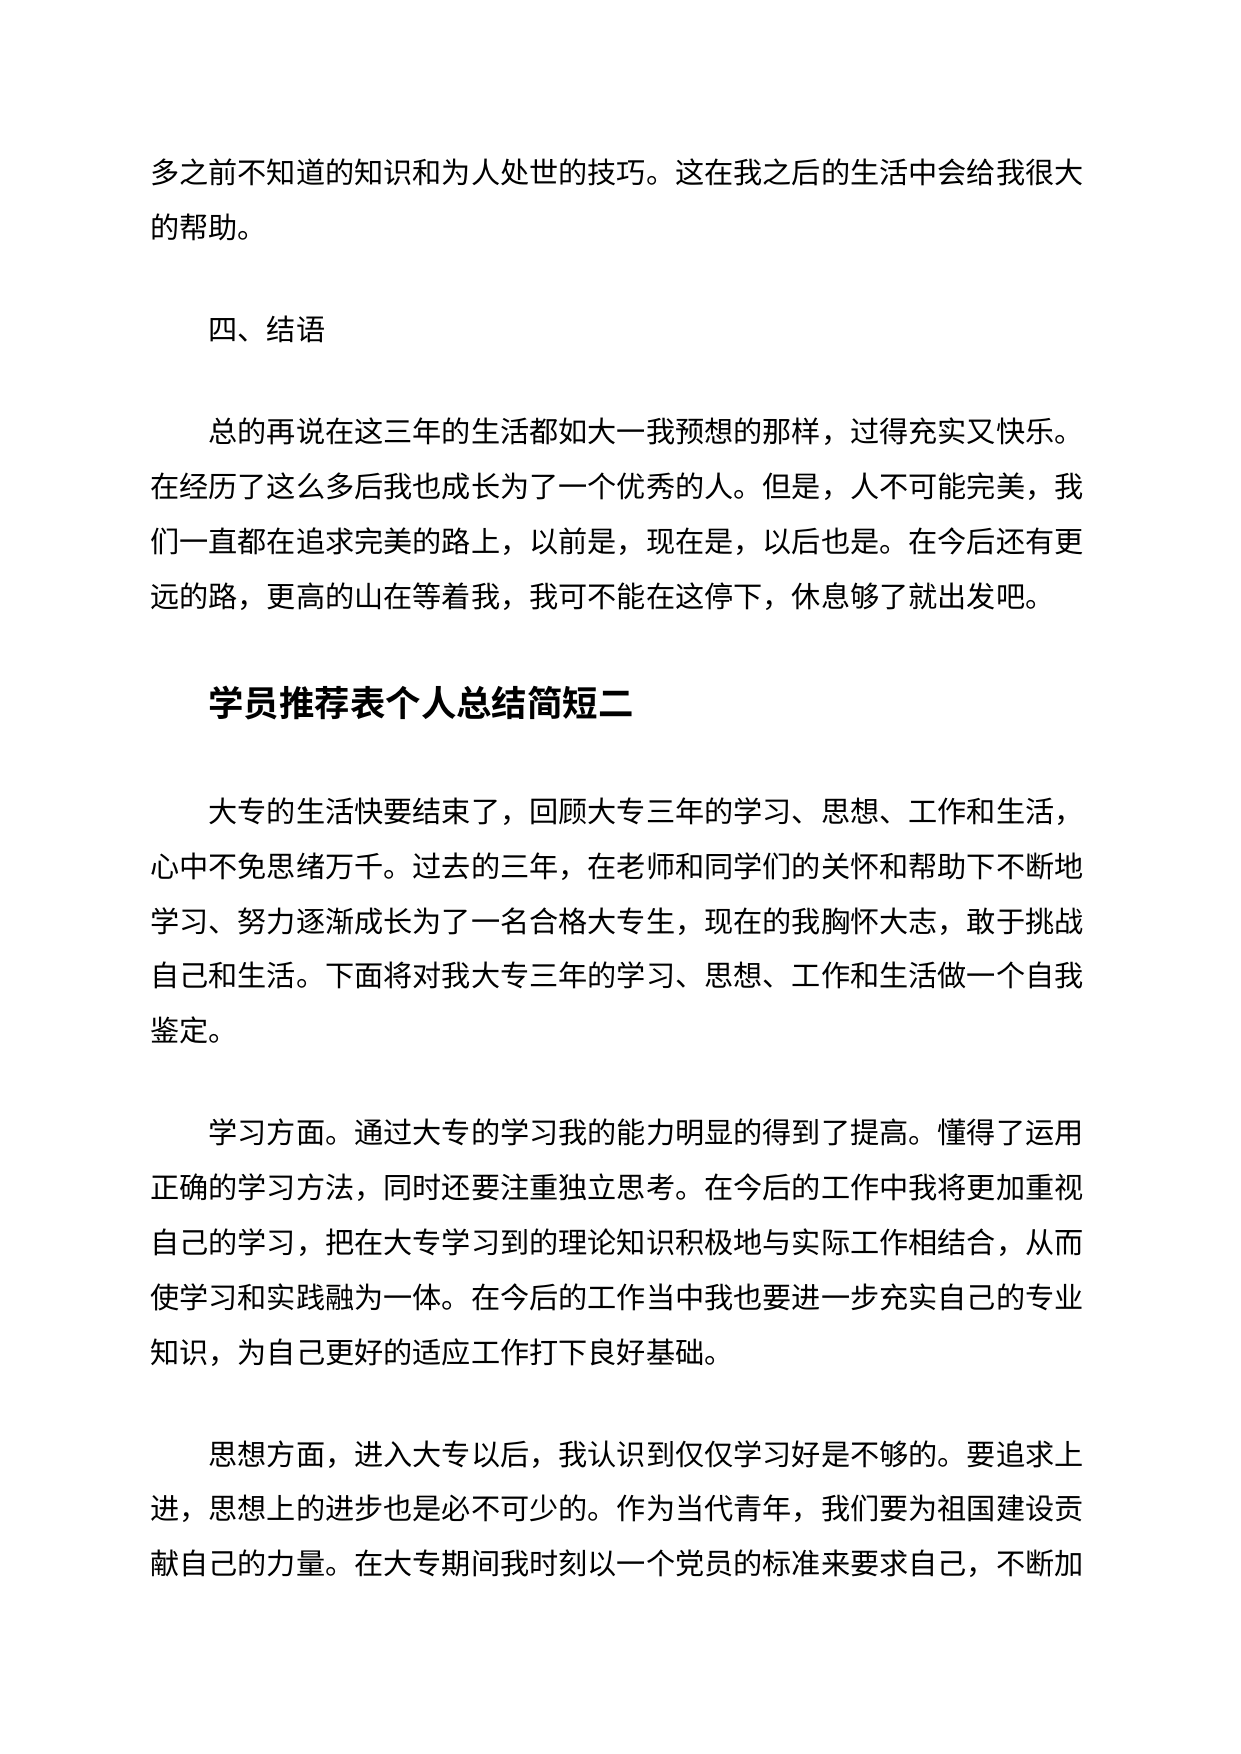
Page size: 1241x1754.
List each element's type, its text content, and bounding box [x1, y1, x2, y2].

text 学习方面。通过大专的学习我的能力明显的得到了提高。懂得了运用正确的学习方法，同时还要注重独立思考。在今后的工作中我将更加重视自己的学习，把在大专学习到的理论知识积极地与实际工作相结合，从而使学习和实践融为一体。在今后的工作当中我也要进一步充实自己的专业知识，为自己更好的适应工作打下良好基础。 [150, 1110, 1090, 1372]
text 四、结语 [150, 307, 1090, 349]
text 学员推荐表个人总结简短二 [150, 675, 1090, 726]
text 大专的生活快要结束了，回顾大专三年的学习、思想、工作和生活，心中不免思绪万千。过去的三年，在老师和同学们的关怀和帮助下不断地学习、努力逐渐成长为了一名合格大专生，现在的我胸怀大志，敢于挑战自己和生活。下面将对我大专三年的学习、思想、工作和生活做一个自我鉴定。 [150, 788, 1090, 1050]
text 总的再说在这三年的生活都如大一我预想的那样，过得充实又快乐。在经历了这么多后我也成长为了一个优秀的人。但是，人不可能完美，我们一直都在追求完美的路上，以前是，现在是，以后也是。在今后还有更远的路，更高的山在等着我，我可不能在这停下，休息够了就出发吧。 [150, 408, 1090, 615]
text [150, 1431, 1090, 1583]
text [150, 150, 1090, 247]
